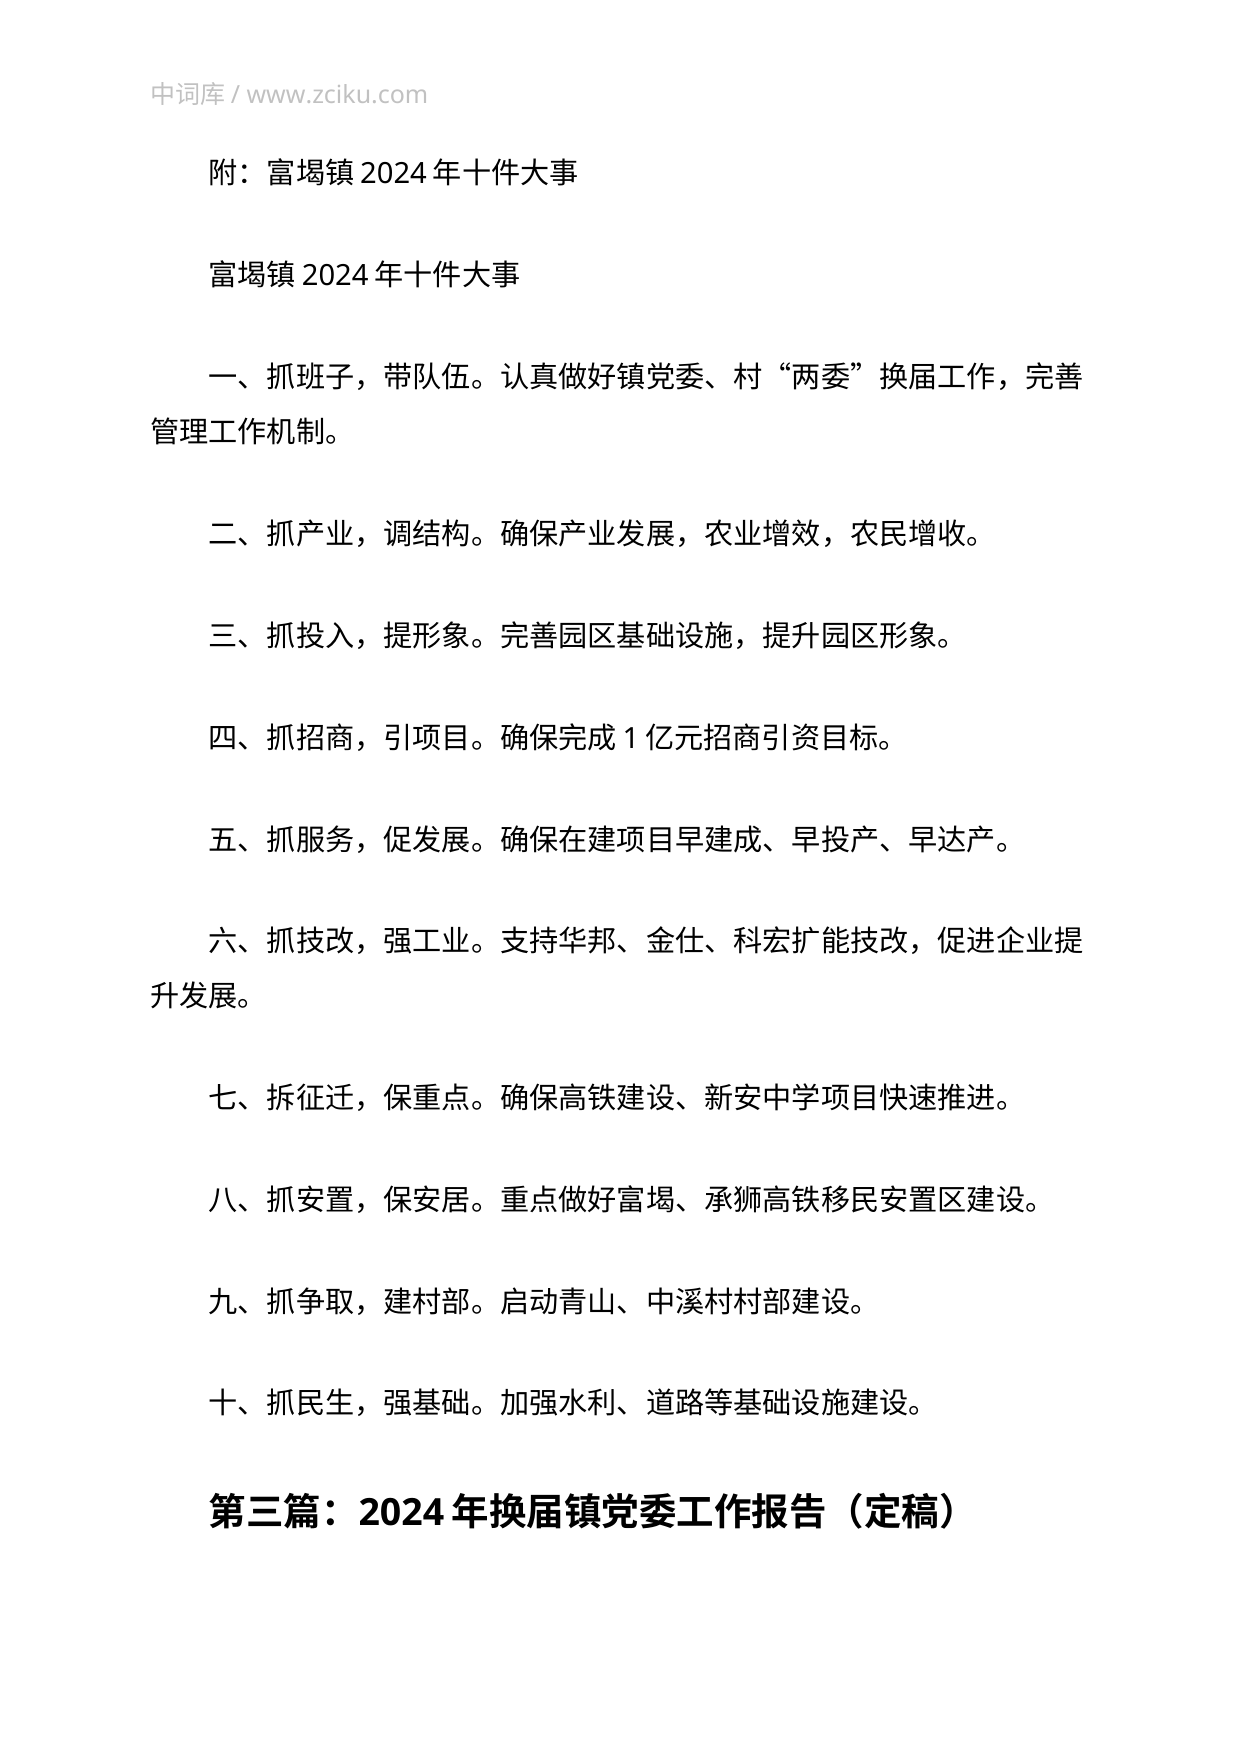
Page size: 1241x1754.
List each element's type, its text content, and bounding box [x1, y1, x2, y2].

text 第三篇：2024年换届镇党委工作报告（定稿） [150, 1482, 1090, 1536]
text 四、抓招商，引项目。确保完成1亿元招商引资目标。 [150, 714, 1090, 757]
text 六、抓技改，强工业。支持华邦、金仕、科宏扩能技改，促进企业提升发展。 [150, 918, 1090, 1015]
text 七、拆征迁，保重点。确保高铁建设、新安中学项目快速推进。 [150, 1074, 1090, 1117]
text 五、抓服务，促发展。确保在建项目早建成、早投产、早达产。 [150, 816, 1090, 858]
text 二、抓产业，调结构。确保产业发展，农业增效，农民增收。 [150, 511, 1090, 553]
text 一、抓班子，带队伍。认真做好镇党委、村“两委”换届工作，完善管理工作机制。 [150, 354, 1090, 451]
text 九、抓争取，建村部。启动青山、中溪村村部建设。 [150, 1278, 1090, 1320]
text 十、抓民生，强基础。加强水利、道路等基础设施建设。 [150, 1380, 1090, 1422]
text 富堨镇2024年十件大事 [150, 252, 1090, 294]
text 八、抓安置，保安居。重点做好富堨、承狮高铁移民安置区建设。 [150, 1176, 1090, 1219]
text 三、抓投入，提形象。完善园区基础设施，提升园区形象。 [150, 612, 1090, 655]
text 附：富堨镇2024年十件大事 [150, 150, 1090, 192]
